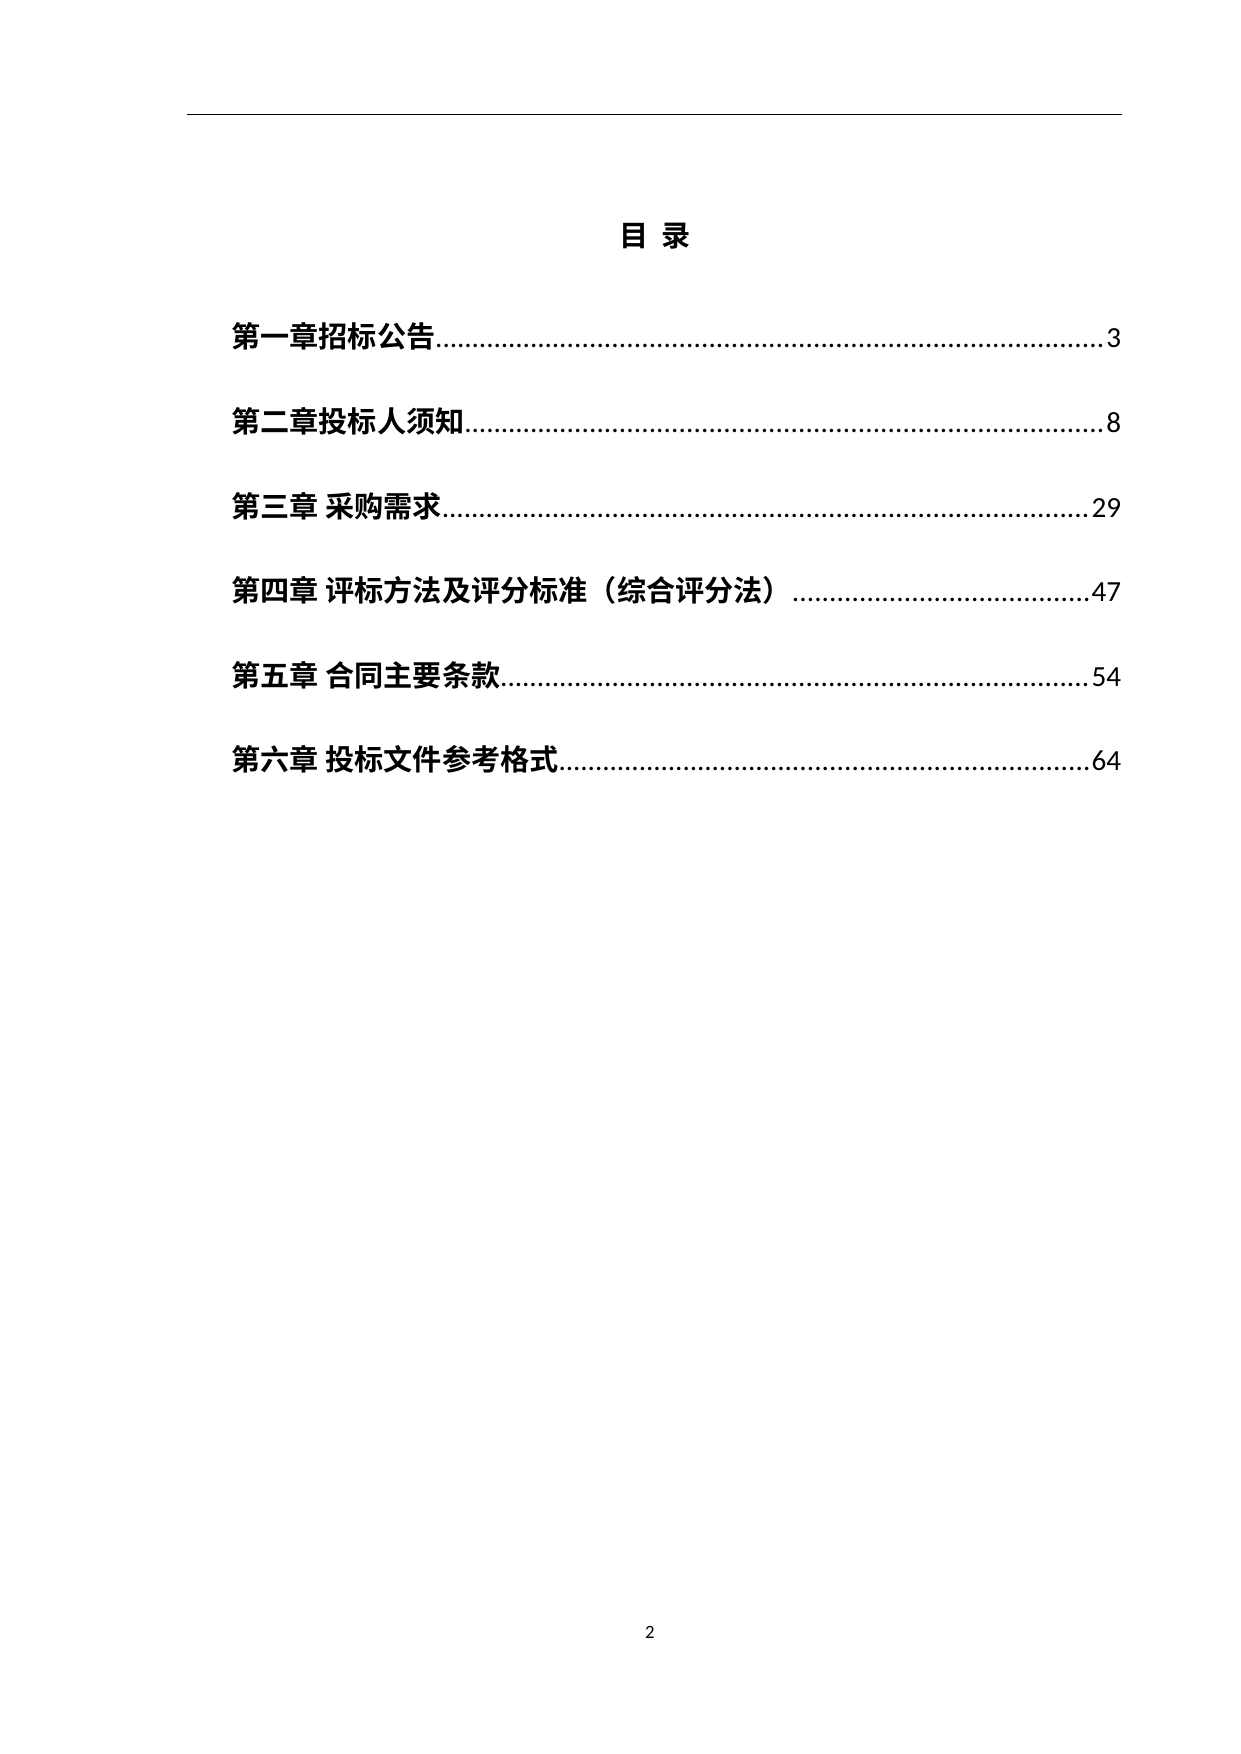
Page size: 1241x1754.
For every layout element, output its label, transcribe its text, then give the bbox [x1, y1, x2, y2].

text 第三章 采购需求 29 [231, 483, 1122, 526]
text 第四章 评标方法及评分标准（综合评分法） 47 [231, 568, 1122, 610]
text 第二章投标人须知 8 [231, 399, 1122, 441]
text 第六章 投标文件参考格式 64 [231, 737, 1122, 779]
text 目 录 [187, 212, 1122, 254]
text 第五章 合同主要条款 54 [231, 652, 1122, 695]
text 第一章招标公告 3 [231, 314, 1122, 356]
